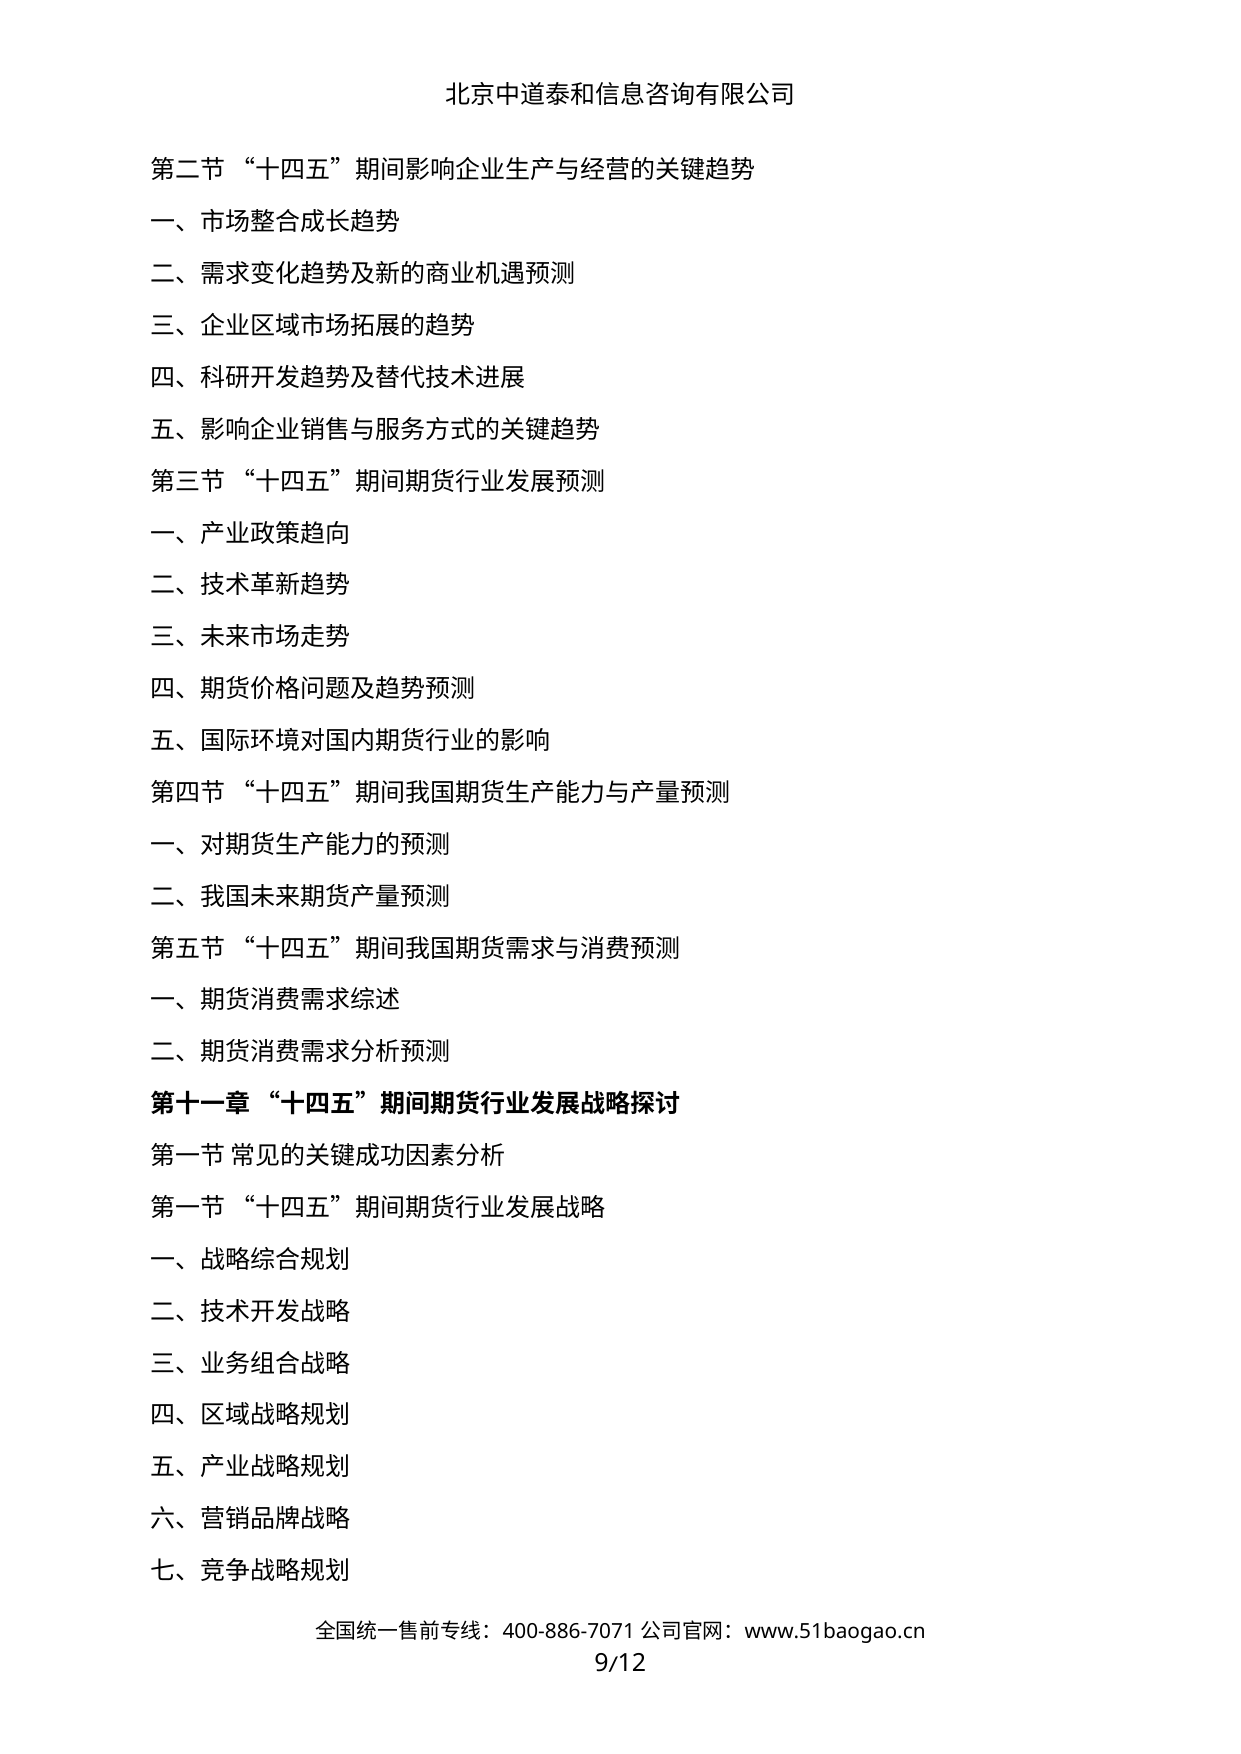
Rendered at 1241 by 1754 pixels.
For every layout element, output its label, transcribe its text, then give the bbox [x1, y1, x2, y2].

text 一、产业政策趋向 [150, 513, 1090, 549]
text 一、市场整合成长趋势 [150, 202, 1090, 238]
text 三、未来市场走势 [150, 617, 1090, 653]
text 第五节 “十四五”期间我国期货需求与消费预测 [150, 928, 1090, 964]
text 第三节 “十四五”期间期货行业发展预测 [150, 461, 1090, 497]
text 第四节 “十四五”期间我国期货生产能力与产量预测 [150, 772, 1090, 809]
text 二、技术革新趋势 [150, 565, 1090, 601]
text 五、产业战略规划 [150, 1447, 1090, 1483]
text 四、科研开发趋势及替代技术进展 [150, 357, 1090, 394]
text 五、国际环境对国内期货行业的影响 [150, 721, 1090, 757]
text 一、期货消费需求综述 [150, 980, 1090, 1016]
text 二、期货消费需求分析预测 [150, 1032, 1090, 1068]
text 七、竞争战略规划 [150, 1551, 1090, 1587]
text 第二节 “十四五”期间影响企业生产与经营的关键趋势 [150, 150, 1090, 186]
text 四、期货价格问题及趋势预测 [150, 669, 1090, 705]
text 三、业务组合战略 [150, 1343, 1090, 1379]
text 一、战略综合规划 [150, 1239, 1090, 1276]
text 四、区域战略规划 [150, 1395, 1090, 1431]
text 第十一章 “十四五”期间期货行业发展战略探讨 [150, 1084, 1090, 1120]
text 第一节 “十四五”期间期货行业发展战略 [150, 1187, 1090, 1224]
text 一、对期货生产能力的预测 [150, 824, 1090, 861]
text 二、我国未来期货产量预测 [150, 876, 1090, 912]
text 第一节 常见的关键成功因素分析 [150, 1136, 1090, 1172]
text 二、技术开发战略 [150, 1291, 1090, 1327]
text 三、企业区域市场拓展的趋势 [150, 306, 1090, 342]
text 五、影响企业销售与服务方式的关键趋势 [150, 409, 1090, 446]
text 二、需求变化趋势及新的商业机遇预测 [150, 254, 1090, 290]
text 六、营销品牌战略 [150, 1499, 1090, 1535]
